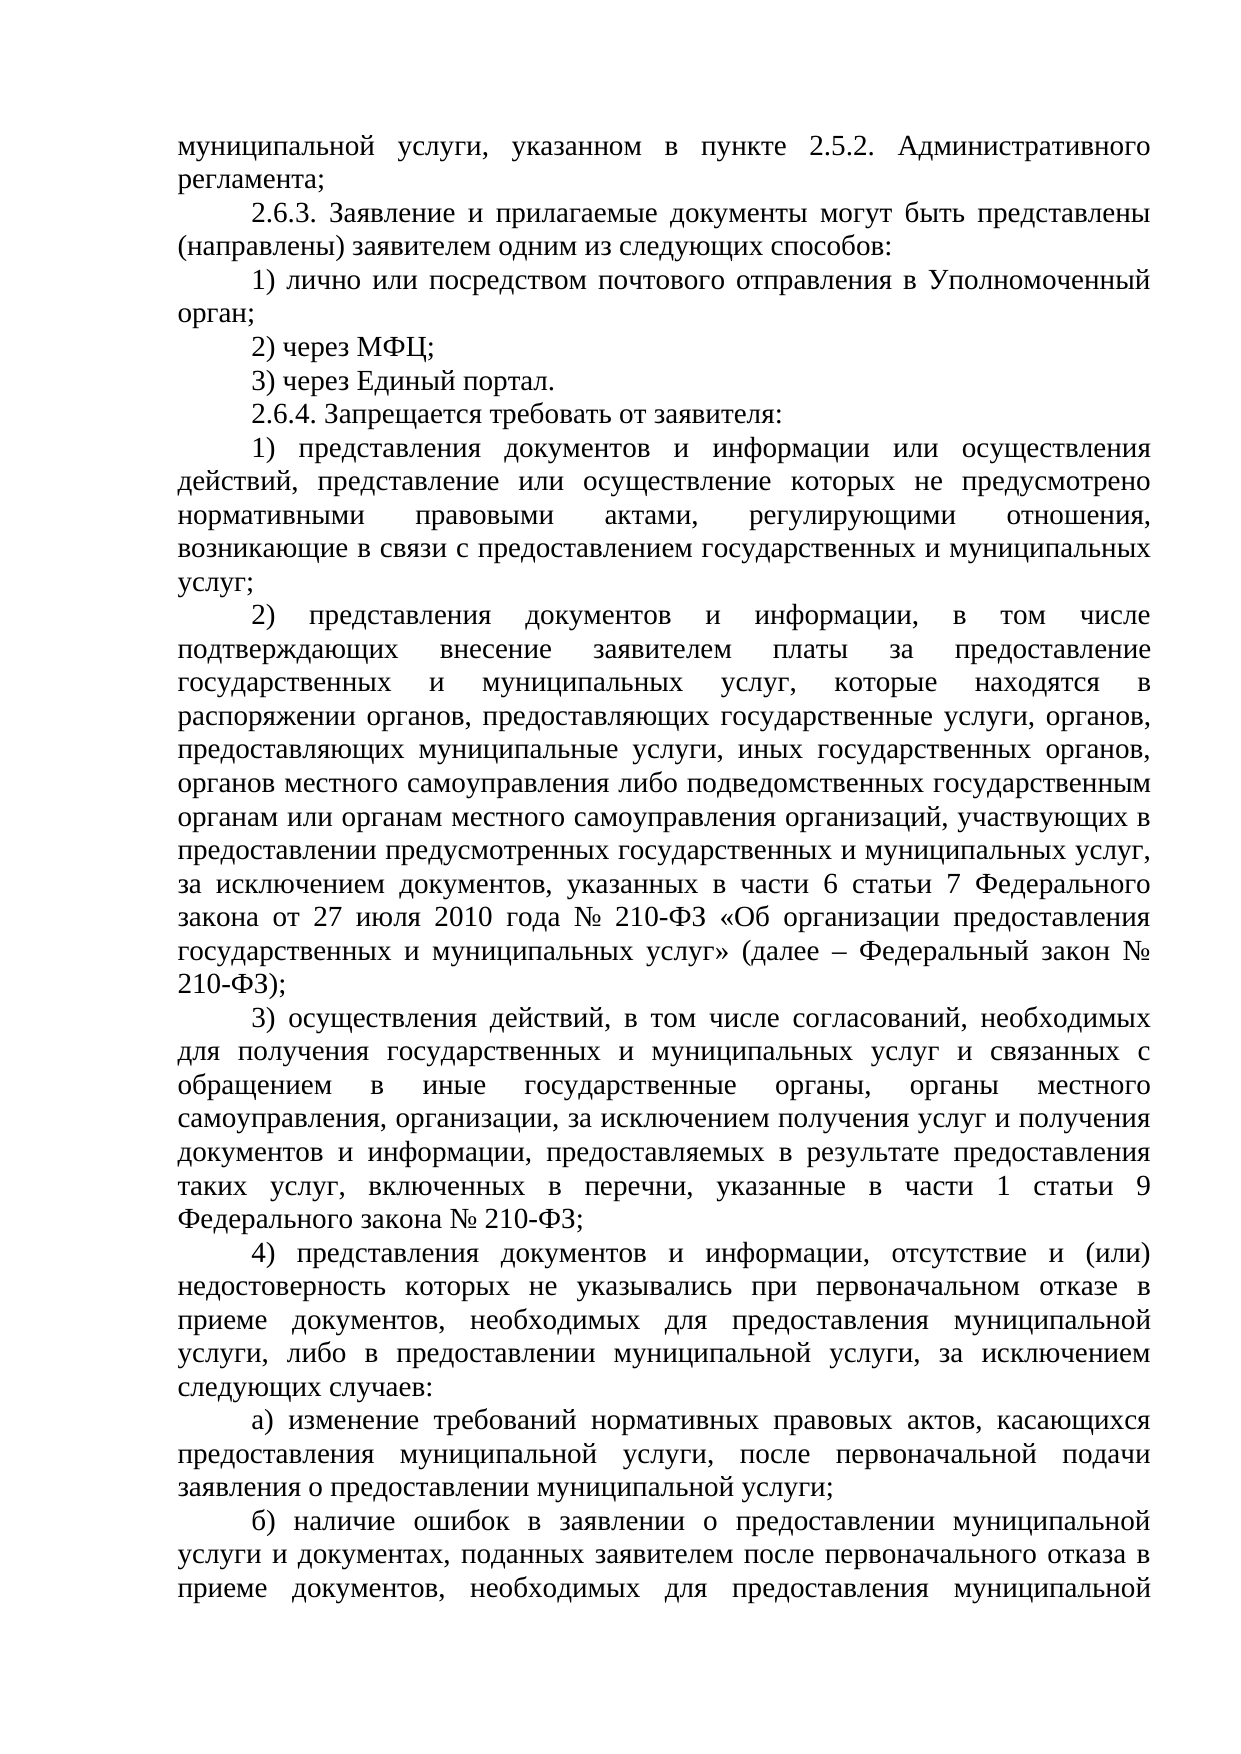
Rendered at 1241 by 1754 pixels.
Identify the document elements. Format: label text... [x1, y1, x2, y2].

text 3) через Единый портал. [177, 363, 1152, 396]
text 1) представления документов и информации или осуществления действий, представление или осуществление которых не предусмотрено нормативными правовыми актами, регулирующими отношения, возникающие в связи с предоставлением государственных и муниципальных услуг; [177, 430, 1152, 597]
text 1) лично или посредством почтового отправления в Уполномоченный орган; [177, 262, 1152, 329]
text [177, 128, 1152, 195]
text 3) осуществления действий, в том числе согласований, необходимых для получения государственных и муниципальных услуг и связанных с обращением в иные государственные органы, органы местного самоуправления, организации, за исключением получения услуг и получения документов и информации, предоставляемых в результате предоставления таких услуг, включенных в перечни, указанные в части 1 статьи 9 Федерального закона № 210-ФЗ; [177, 1000, 1152, 1235]
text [177, 1503, 1152, 1604]
text 2) через МФЦ; [177, 329, 1152, 363]
text 4) представления документов и информации, отсутствие и (или) недостоверность которых не указывались при первоначальном отказе в приеме документов, необходимых для предоставления муниципальной услуги, либо в предоставлении муниципальной услуги, за исключением следующих случаев: [177, 1235, 1152, 1402]
text 2) представления документов и информации, в том числе подтверждающих внесение заявителем платы за предоставление государственных и муниципальных услуг, которые находятся в распоряжении органов, предоставляющих государственные услуги, органов, предоставляющих муниципальные услуги, иных государственных органов, органов местного самоуправления либо подведомственных государственным органам или органам местного самоуправления организаций, участвующих в предоставлении предусмотренных государственных и муниципальных услуг, за исключением документов, указанных в части 6 статьи 7 Федерального закона от 27 июля 2010 года № 210-ФЗ «Об организации предоставления государственных и муниципальных услуг» (далее – Федеральный закон № 210-ФЗ); [177, 597, 1152, 1000]
text 2.6.4. Запрещается требовать от заявителя: [177, 396, 1152, 430]
text 2.6.3. Заявление и прилагаемые документы могут быть представлены (направлены) заявителем одним из следующих способов: [177, 195, 1152, 262]
text а) изменение требований нормативных правовых актов, касающихся предоставления муниципальной услуги, после первоначальной подачи заявления о предоставлении муниципальной услуги; [177, 1402, 1152, 1503]
